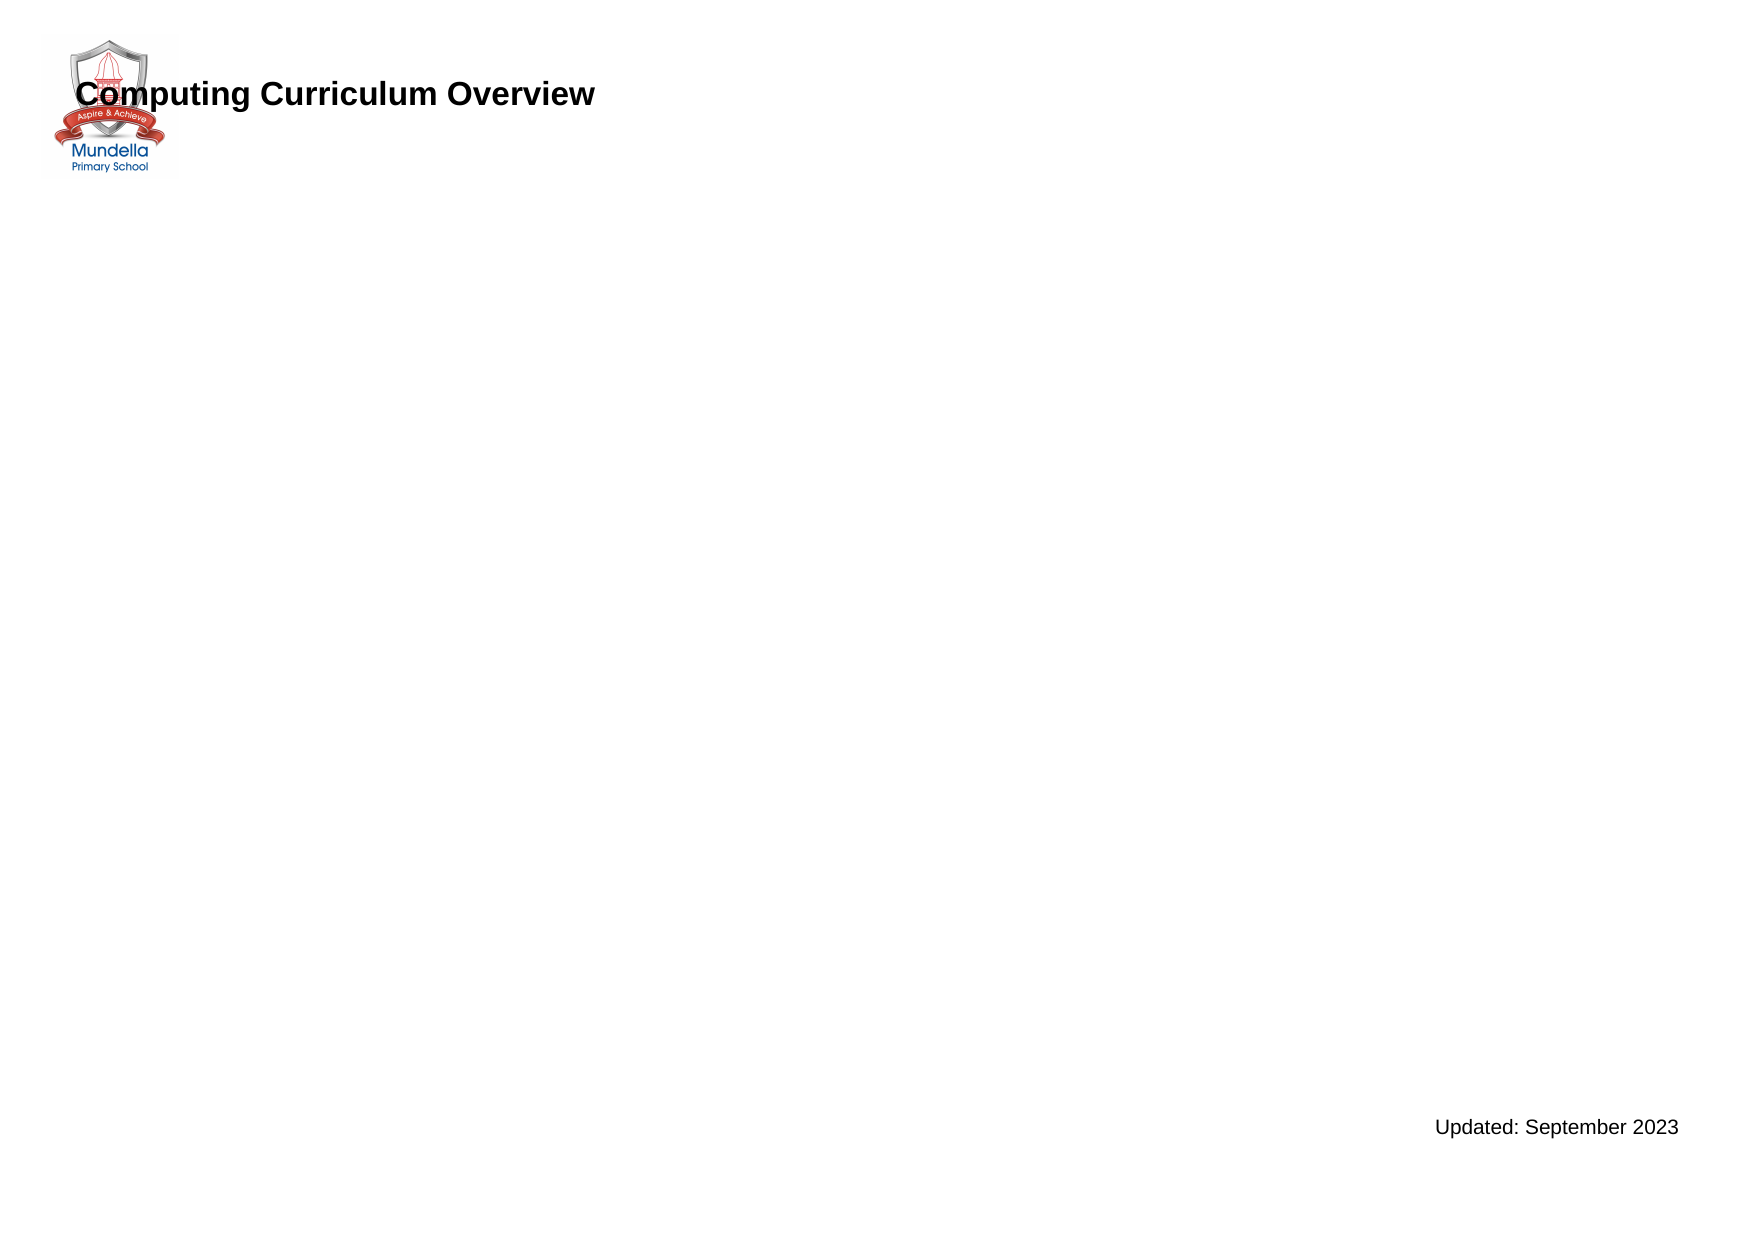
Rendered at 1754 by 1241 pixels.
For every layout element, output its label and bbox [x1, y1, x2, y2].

picture [40, 34, 180, 179]
